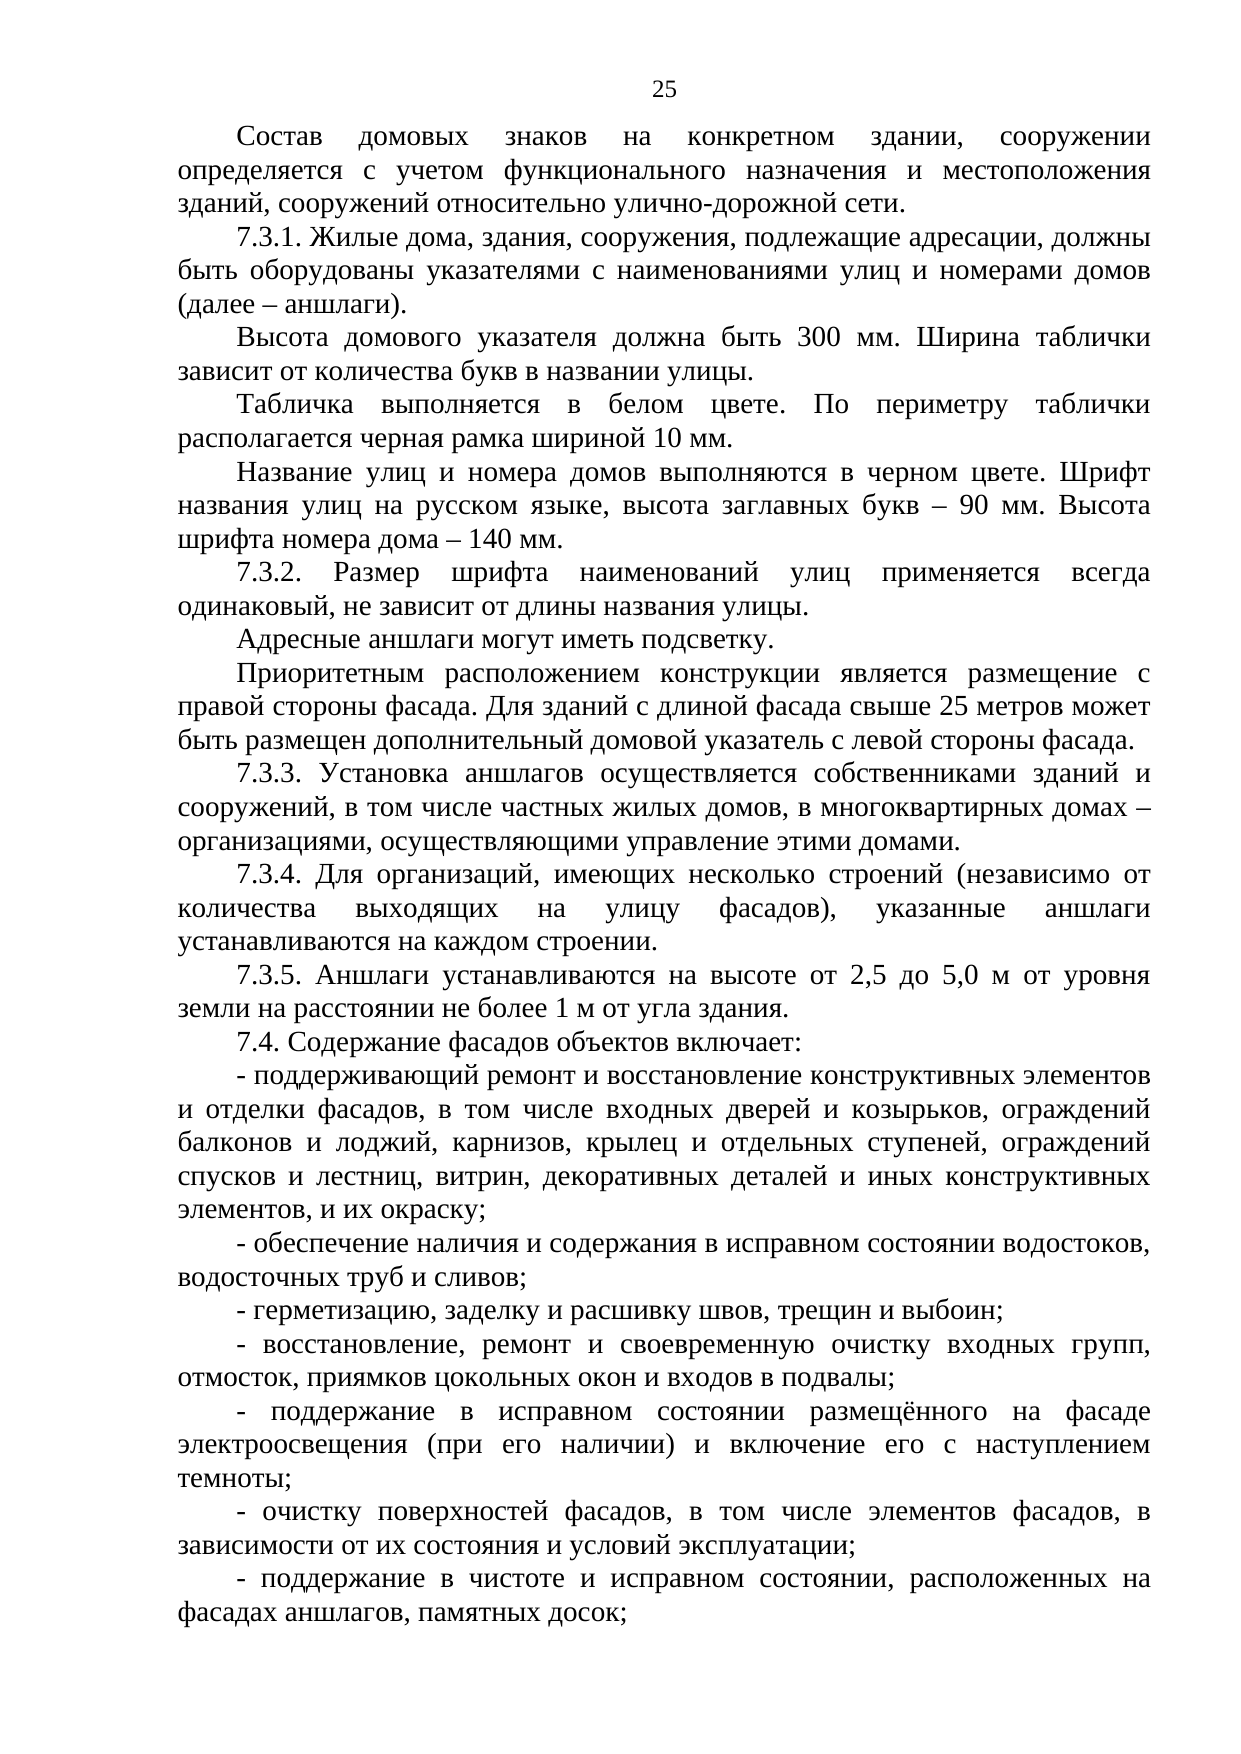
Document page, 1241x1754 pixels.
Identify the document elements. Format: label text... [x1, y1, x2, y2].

text Адресные аншлаги могут иметь подсветку. [177, 621, 1152, 655]
text - очистку поверхностей фасадов, в том числе элементов фасадов, в зависимости от их состояния и условий эксплуатации; [177, 1493, 1152, 1561]
text - восстановление, ремонт и своевременную очистку входных групп, отмосток, приямков цокольных окон и входов в подвалы; [177, 1326, 1152, 1393]
text 7.3.1. Жилые дома, здания, сооружения, подлежащие адресации, должны быть оборудованы указателями с наименованиями улиц и номерами домов (далее – аншлаги). [177, 219, 1152, 319]
text - герметизацию, заделку и расшивку швов, трещин и выбоин; [177, 1292, 1152, 1326]
text - обеспечение наличия и содержания в исправном состоянии водостоков, водосточных труб и сливов; [177, 1225, 1152, 1292]
text 7.3.2. Размер шрифта наименований улиц применяется всегда одинаковый, не зависит от длины названия улицы. [177, 554, 1152, 621]
text 7.3.5. Аншлаги устанавливаются на высоте от 2,5 до 5,0 м от уровня земли на расстоянии не более 1 м от угла здания. [177, 957, 1152, 1024]
text Состав домовых знаков на конкретном здании, сооружении определяется с учетом функционального назначения и местоположения зданий, сооружений относительно улично-дорожной сети. [177, 118, 1152, 219]
text - поддерживающий ремонт и восстановление конструктивных элементов и отделки фасадов, в том числе входных дверей и козырьков, ограждений балконов и лоджий, карнизов, крылец и отдельных ступеней, ограждений спусков и лестниц, витрин, декоративных деталей и иных конструктивных элементов, и их окраску; [177, 1057, 1152, 1225]
text - поддержание в исправном состоянии размещённого на фасаде электроосвещения (при его наличии) и включение его с наступлением темноты; [177, 1393, 1152, 1493]
text 7.3.3. Установка аншлагов осуществляется собственниками зданий и сооружений, в том числе частных жилых домов, в многоквартирных домах – организациями, осуществляющими управление этими домами. [177, 756, 1152, 856]
text 7.4. Содержание фасадов объектов включает: [177, 1024, 1152, 1057]
text 7.3.4. Для организаций, имеющих несколько строений (независимо от количества выходящих на улицу фасадов), указанные аншлаги устанавливаются на каждом строении. [177, 856, 1152, 957]
text Приоритетным расположением конструкции является размещение с правой стороны фасада. Для зданий с длиной фасада свыше 25 метров может быть размещен дополнительный домовой указатель с левой стороны фасада. [177, 655, 1152, 756]
text Высота домового указателя должна быть 300 мм. Ширина таблички зависит от количества букв в названии улицы. [177, 319, 1152, 387]
text - поддержание в чистоте и исправном состоянии, расположенных на фасадах аншлагов, памятных досок; [177, 1561, 1152, 1628]
text Название улиц и номера домов выполняются в черном цвете. Шрифт названия улиц на русском языке, высота заглавных букв – 90 мм. Высота шрифта номера дома – 140 мм. [177, 454, 1152, 554]
text Табличка выполняется в белом цвете. По периметру таблички располагается черная рамка шириной 10 мм. [177, 387, 1152, 454]
